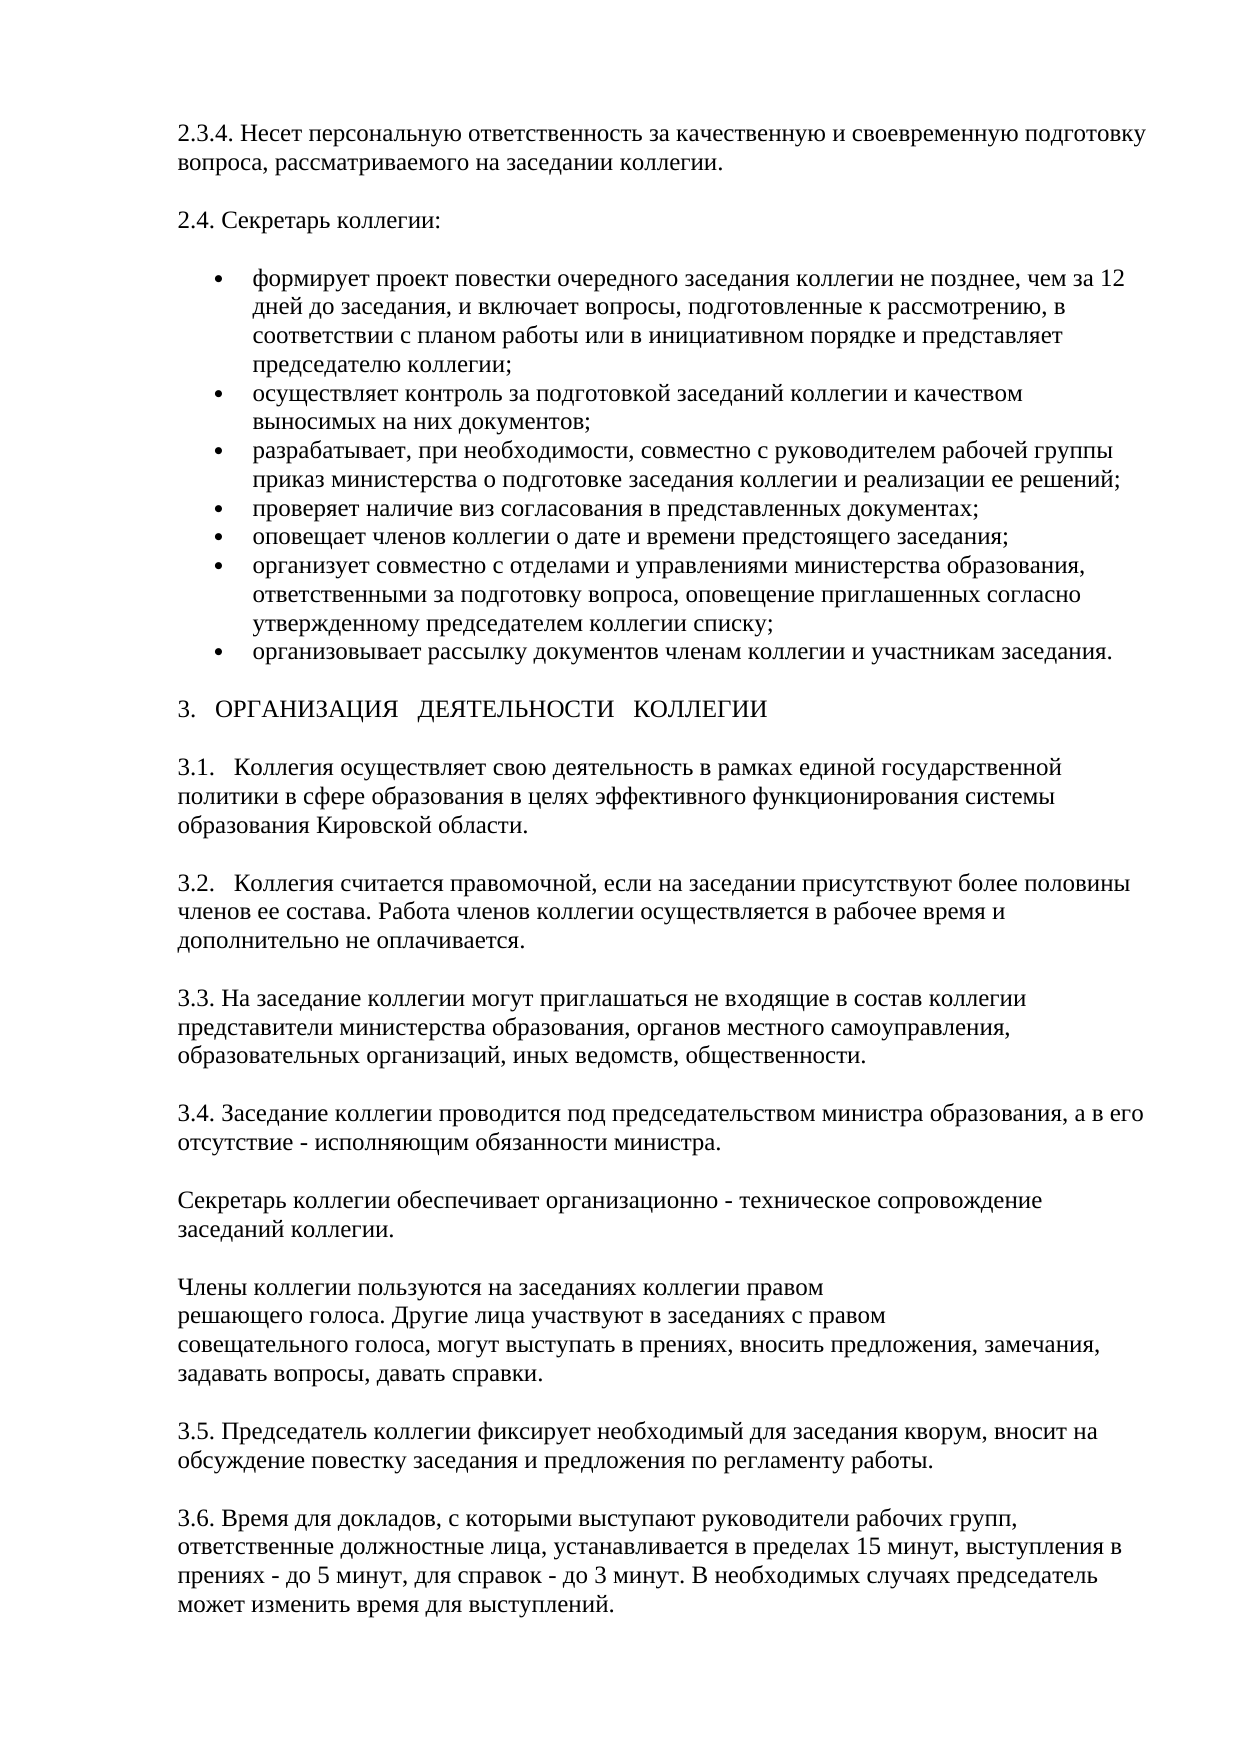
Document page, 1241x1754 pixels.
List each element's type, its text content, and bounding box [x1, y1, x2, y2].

text 2.3.4. Несет персональную ответственность за качественную и своевременную подготовку вопроса, рассматриваемого на заседании коллегии. [177, 118, 1152, 176]
text 3.3. На заседание коллегии могут приглашаться не входящие в состав коллегии представители министерства образования, органов местного самоуправления, образовательных организаций, иных ведомств, общественности. [177, 983, 1152, 1069]
text Секретарь коллегии обеспечивает организационно - техническое сопровождение заседаний коллегии. [177, 1185, 1152, 1243]
text 3.6. Время для докладов, с которыми выступают руководители рабочих групп, ответственные должностные лица, устанавливается в пределах 15 минут, выступления в прениях - до 5 минут, для справок - до 3 минут. В необходимых случаях председатель может изменить время для выступлений. [177, 1503, 1152, 1618]
list организует совместно с отделами и управлениями министерства образования, ответственными за подготовку вопроса, оповещение приглашенных согласно утвержденному председателем коллегии списку; [215, 550, 1152, 636]
text 3.1. Коллегия осуществляет свою деятельность в рамках единой государственной политики в сфере образования в целях эффективного функционирования системы образования Кировской области. [177, 752, 1152, 838]
text 2.4. Секретарь коллегии: [177, 205, 1152, 233]
list осуществляет контроль за подготовкой заседаний коллегии и качеством выносимых на них документов; [215, 378, 1152, 435]
text 3.5. Председатель коллегии фиксирует необходимый для заседания кворум, вносит на обсуждение повестку заседания и предложения по регламенту работы. [177, 1416, 1152, 1473]
text 3. ОРГАНИЗАЦИЯ ДЕЯТЕЛЬНОСТИ КОЛЛЕГИИ [177, 694, 1152, 723]
list проверяет наличие виз согласования в представленных документах; [215, 493, 1152, 521]
text 3.4. Заседание коллегии проводится под председательством министра образования, а в его отсутствие - исполняющим обязанности министра. [177, 1098, 1152, 1156]
list оповещает членов коллегии о дате и времени предстоящего заседания; [215, 521, 1152, 550]
text 3.2. Коллегия считается правомочной, если на заседании присутствуют более половины членов ее состава. Работа членов коллегии осуществляется в рабочее время и дополнительно не оплачивается. [177, 868, 1152, 954]
list организовывает рассылку документов членам коллегии и участникам заседания. [215, 636, 1152, 665]
list разрабатывает, при необходимости, совместно с руководителем рабочей группы приказ министерства о подготовке заседания коллегии и реализации ее решений; [215, 435, 1152, 493]
text Члены коллегии пользуются на заседаниях коллегии правом решающего голоса. Другие лица участвуют в заседаниях с правом совещательного голоса, могут выступать в прениях, вносить предложения, замечания, задавать вопросы, давать справки. [177, 1272, 1152, 1387]
list формирует проект повестки очередного заседания коллегии не позднее, чем за 12 дней до заседания, и включает вопросы, подготовленные к рассмотрению, в соответствии с планом работы или в инициативном порядке и представляет председателю коллегии; [215, 263, 1152, 378]
